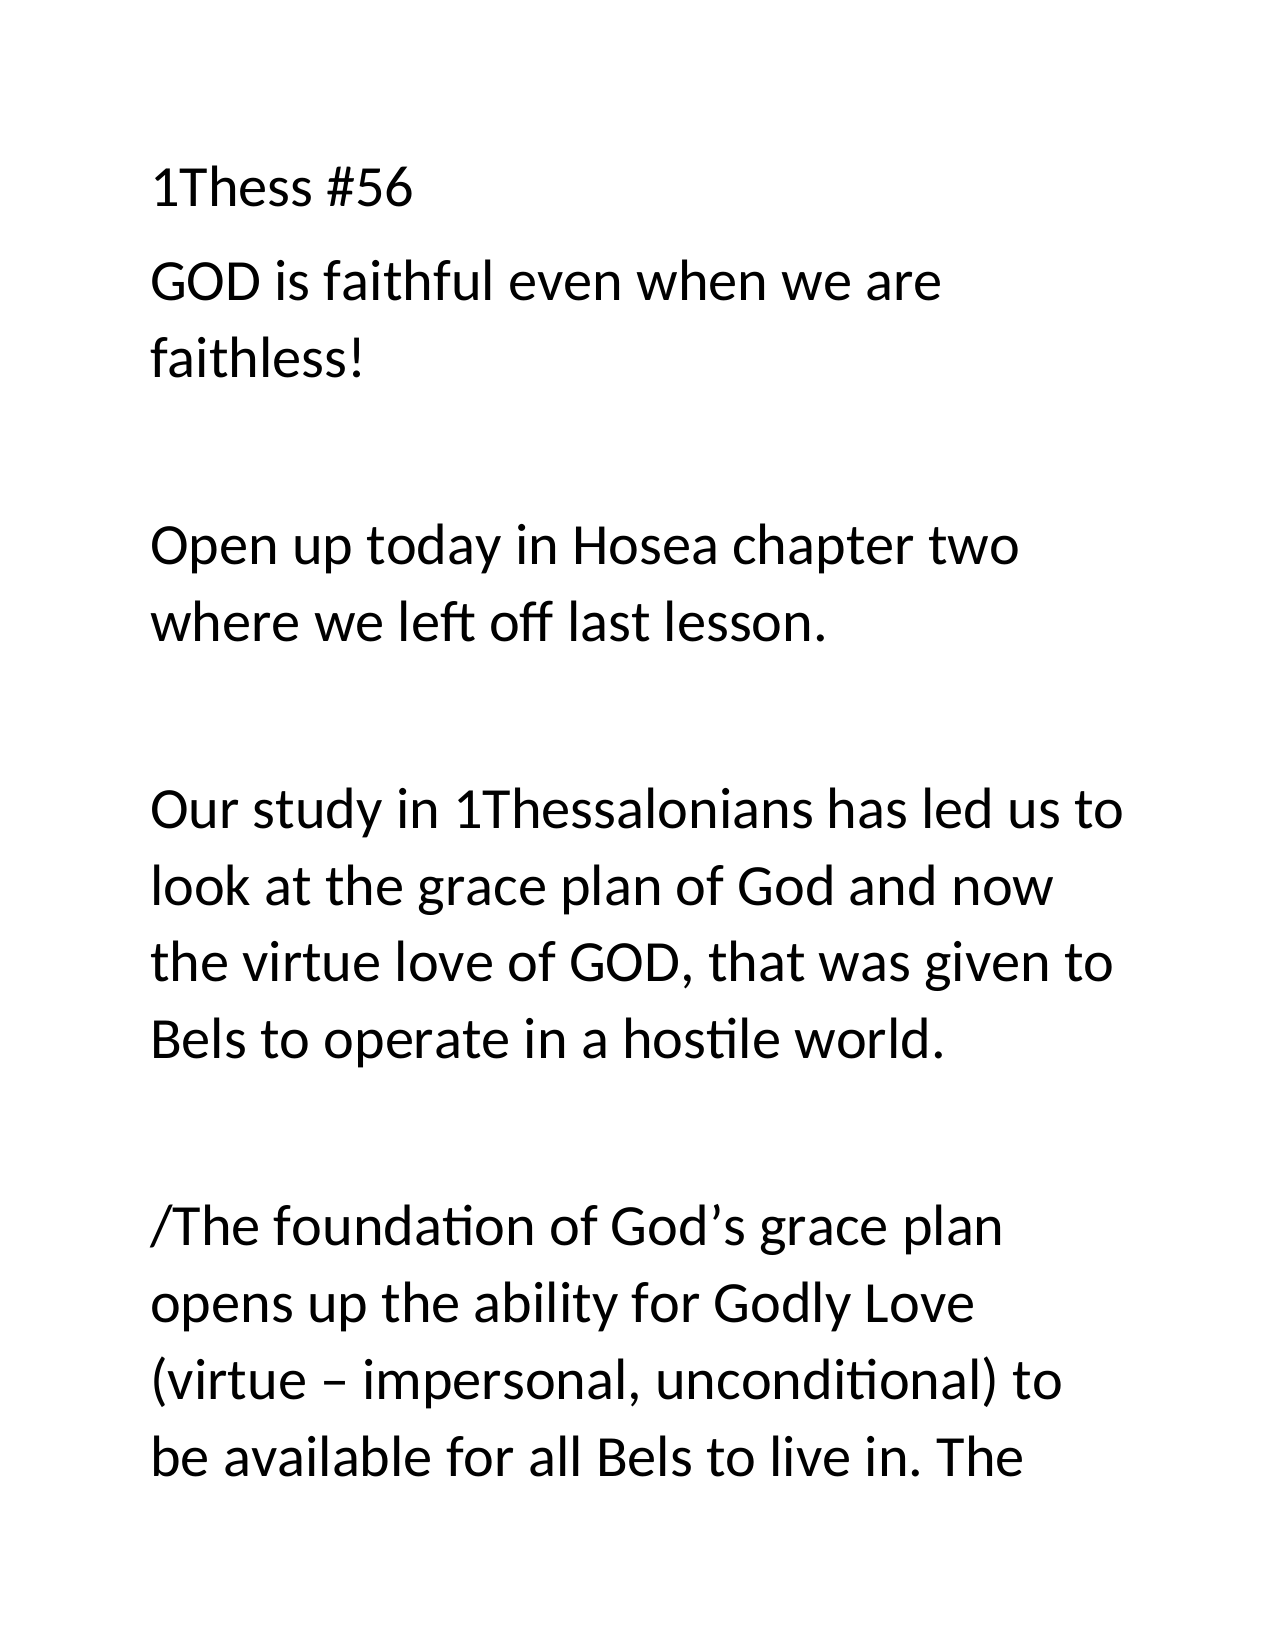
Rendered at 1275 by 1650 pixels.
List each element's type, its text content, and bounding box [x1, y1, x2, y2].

text GOD is faithful even when we are faithless! [150, 243, 1125, 392]
text Open up today in Hosea chapter two where we left off last lesson. [150, 507, 1125, 656]
text Our study in 1Thessalonians has led us to look at the grace plan of God and now the virtue love of GOD, that was given to Bels to operate in a hostile world. [150, 771, 1125, 1073]
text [150, 1189, 1125, 1491]
text 1Thess #56 [150, 150, 1125, 221]
